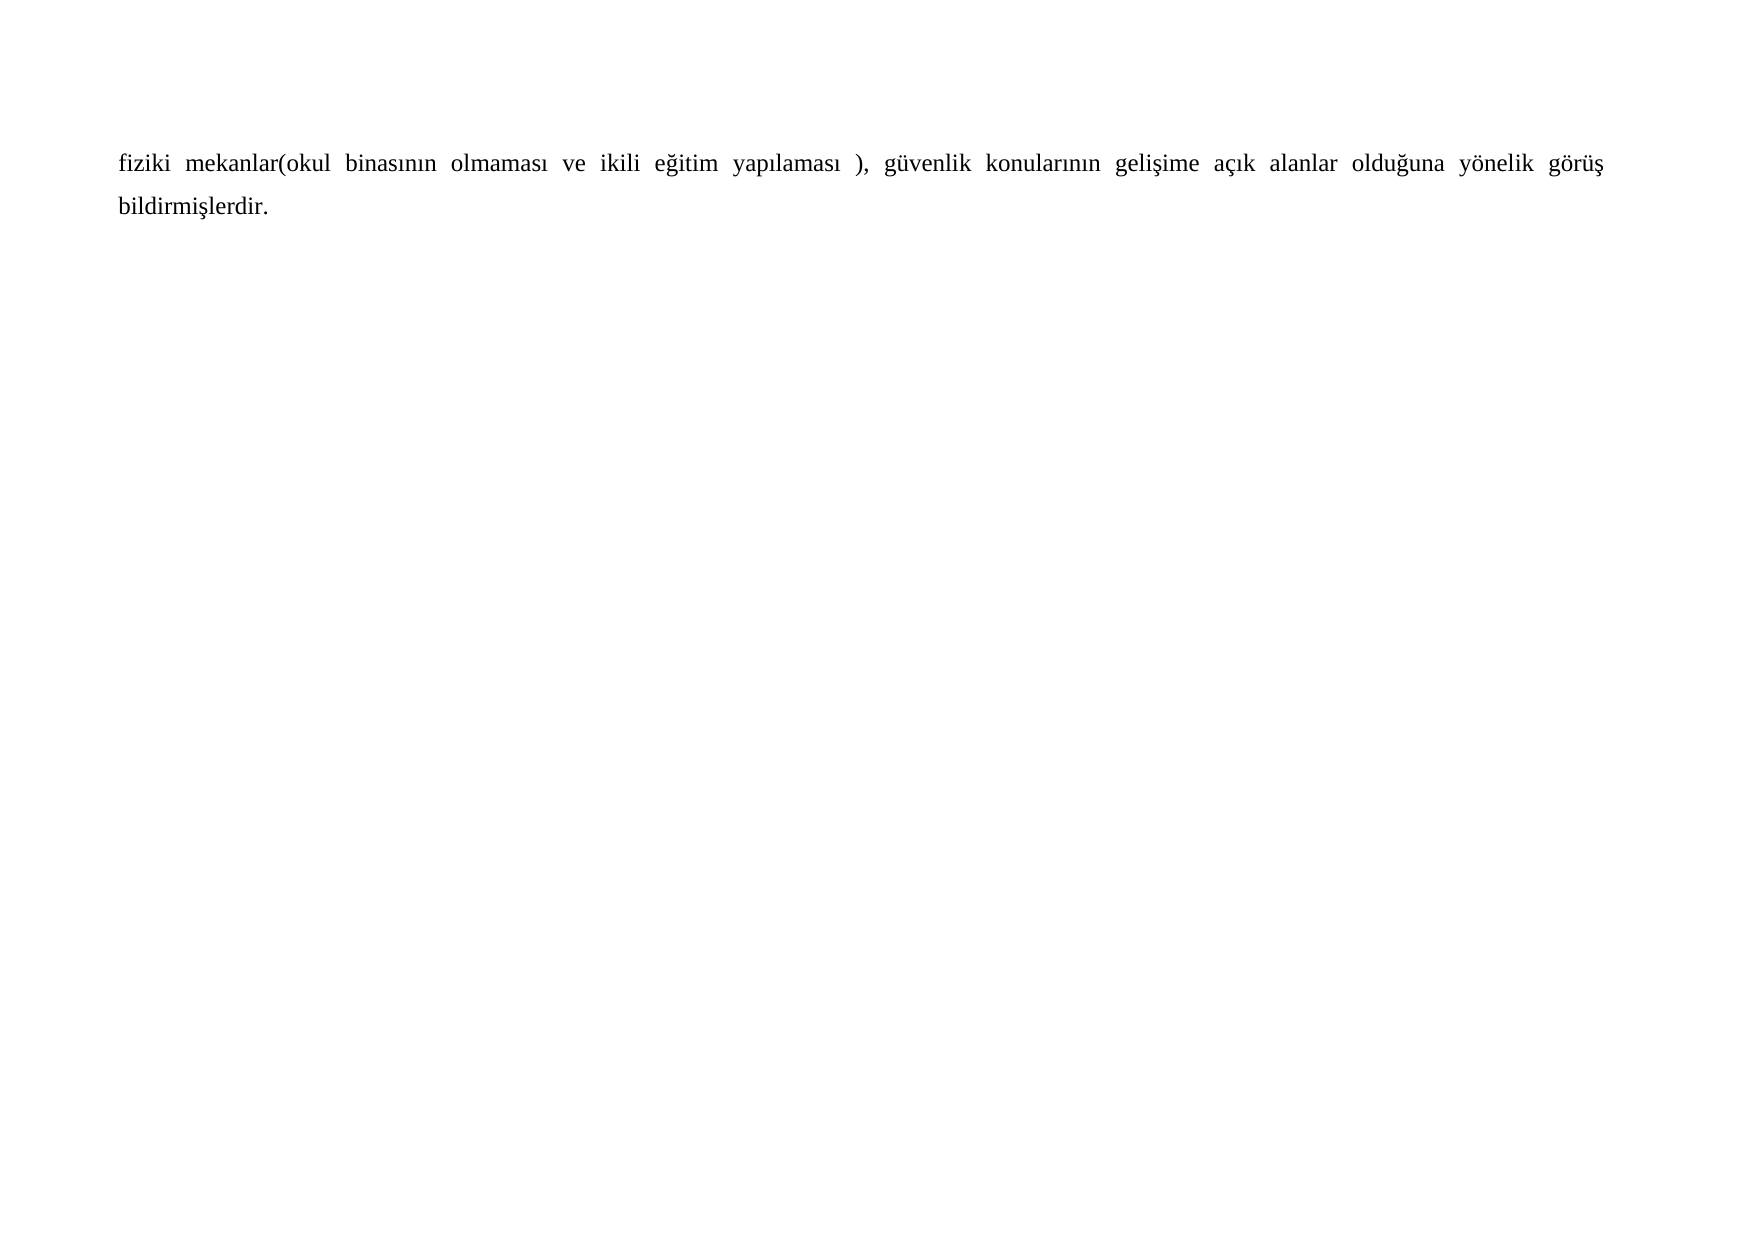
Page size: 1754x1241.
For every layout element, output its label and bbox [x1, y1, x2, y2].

text [118, 148, 1606, 219]
